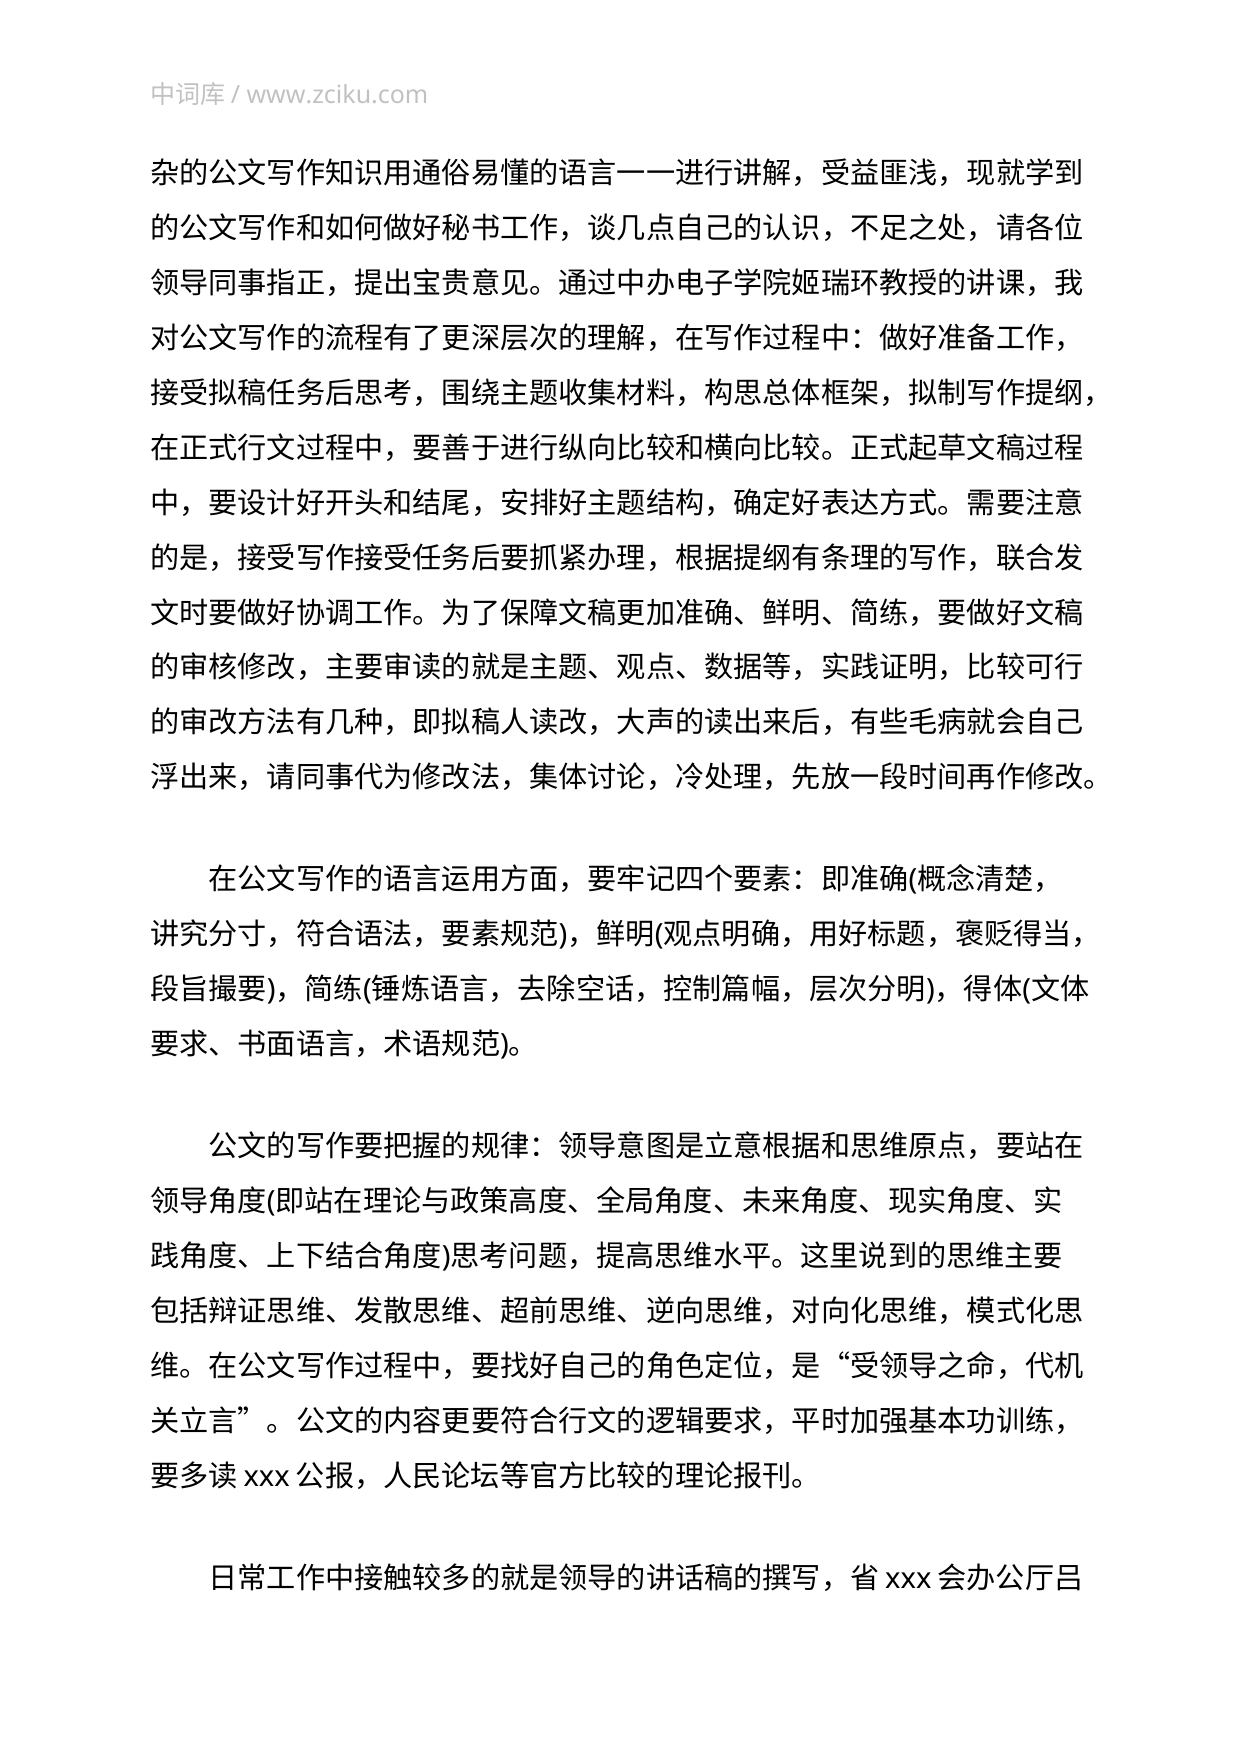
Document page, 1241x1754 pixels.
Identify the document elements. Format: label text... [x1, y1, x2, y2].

text 在公文写作的语言运用方面，要牢记四个要素：即准确(概念清楚，讲究分寸，符合语法，要素规范)，鲜明(观点明确，用好标题，褒贬得当，段旨撮要)，简练(锤炼语言，去除空话，控制篇幅，层次分明)，得体(文体要求、书面语言，术语规范)。 [150, 856, 1090, 1063]
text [150, 1554, 1090, 1597]
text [150, 150, 1090, 796]
text 公文的写作要把握的规律：领导意图是立意根据和思维原点，要站在领导角度(即站在理论与政策高度、全局角度、未来角度、现实角度、实践角度、上下结合角度)思考问题，提高思维水平。这里说到的思维主要包括辩证思维、发散思维、超前思维、逆向思维，对向化思维，模式化思维。在公文写作过程中，要找好自己的角色定位，是“受领导之命，代机关立言”。公文的内容更要符合行文的逻辑要求，平时加强基本功训练，要多读xxx公报，人民论坛等官方比较的理论报刊。 [150, 1123, 1090, 1494]
